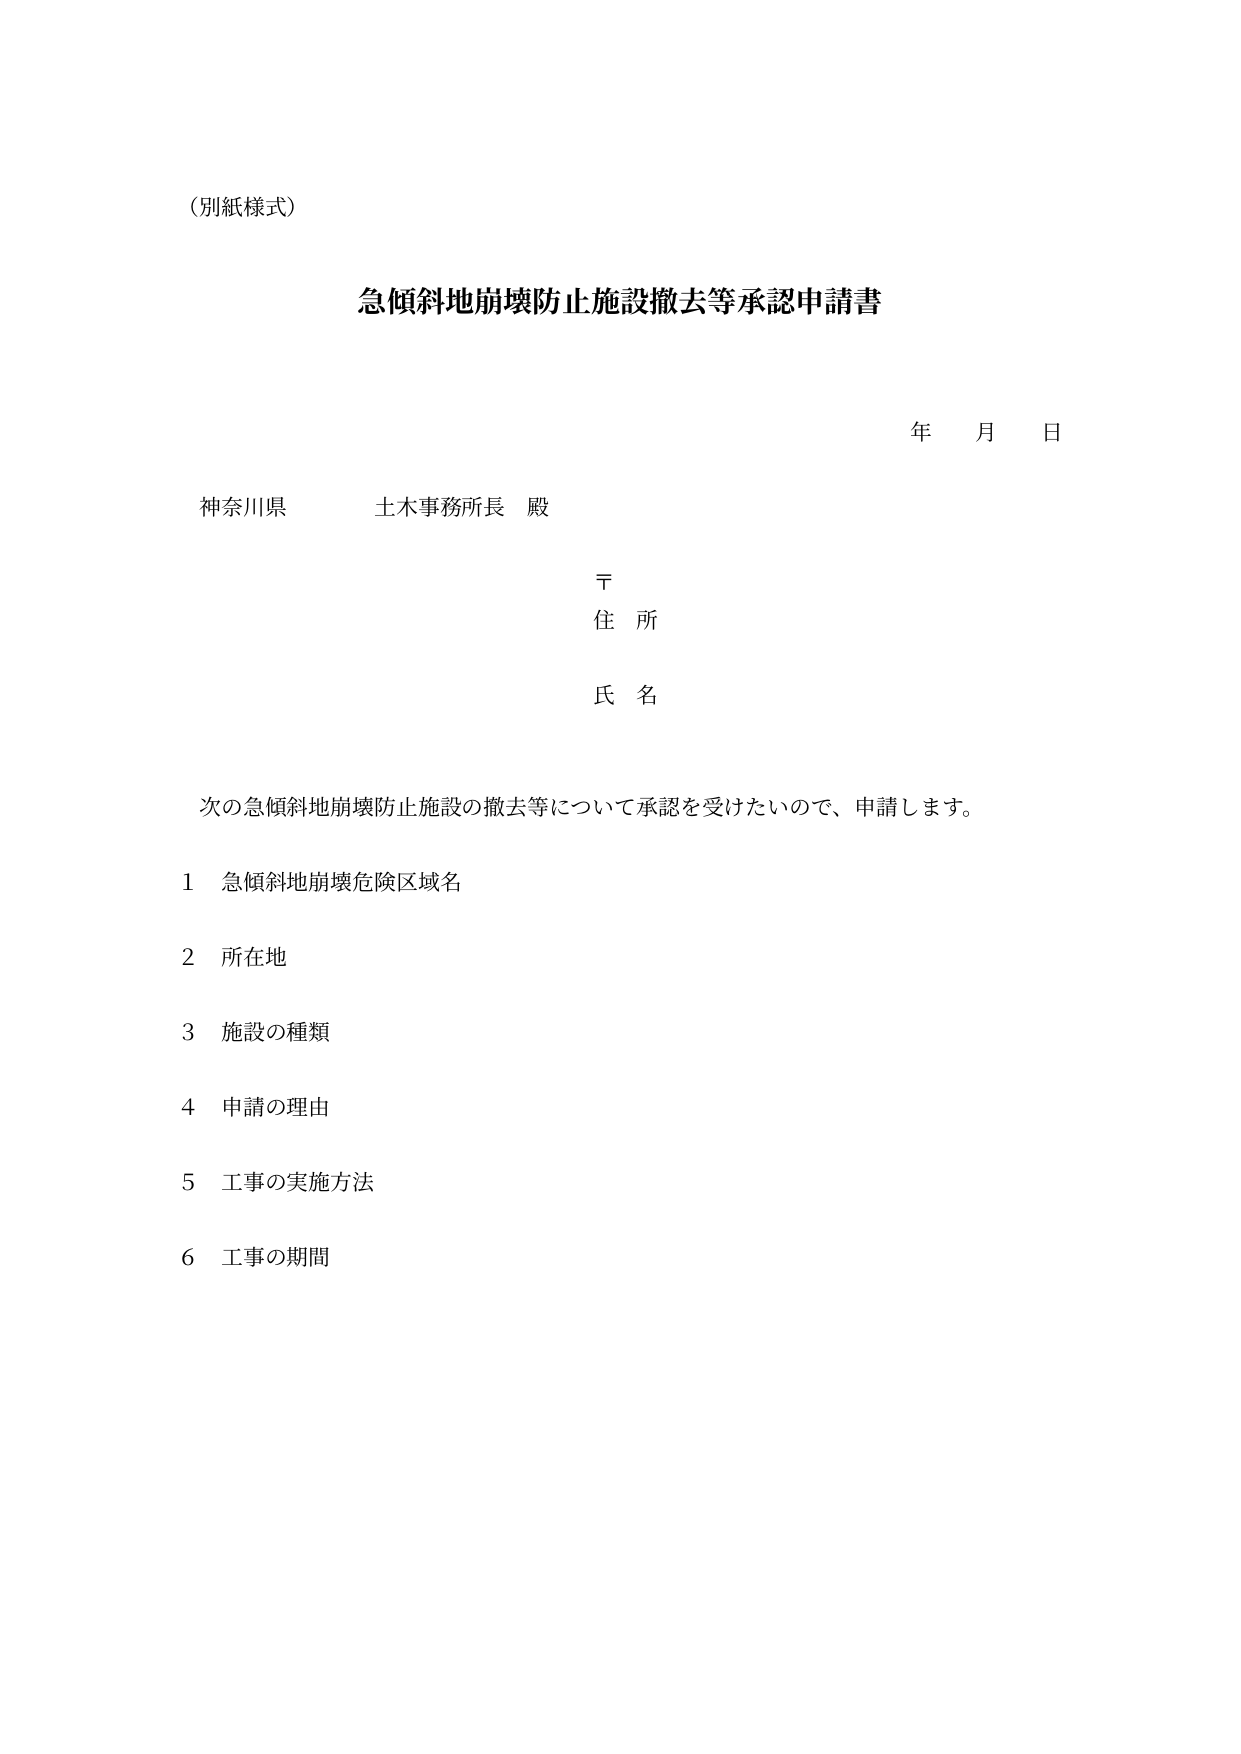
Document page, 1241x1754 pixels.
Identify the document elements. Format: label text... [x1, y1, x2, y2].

text 神奈川県 土木事務所長 殿 [177, 487, 1063, 525]
text ３ 施設の種類 [177, 1012, 1063, 1050]
text 急傾斜地崩壊防止施設撤去等承認申請書 [177, 262, 1063, 337]
text ６ 工事の期間 [177, 1237, 1063, 1275]
text 年 月 日 [177, 412, 1063, 450]
text 〒 [177, 562, 1063, 600]
text 次の急傾斜地崩壊防止施設の撤去等について承認を受けたいので、申請します。 [177, 787, 1063, 825]
text ２ 所在地 [177, 937, 1063, 975]
text 氏 名 [177, 675, 1063, 712]
text ４ 申請の理由 [177, 1087, 1063, 1125]
text 住 所 [177, 600, 1063, 637]
text ５ 工事の実施方法 [177, 1162, 1063, 1200]
text １ 急傾斜地崩壊危険区域名 [177, 862, 1063, 900]
text （別紙様式） [177, 187, 1063, 225]
